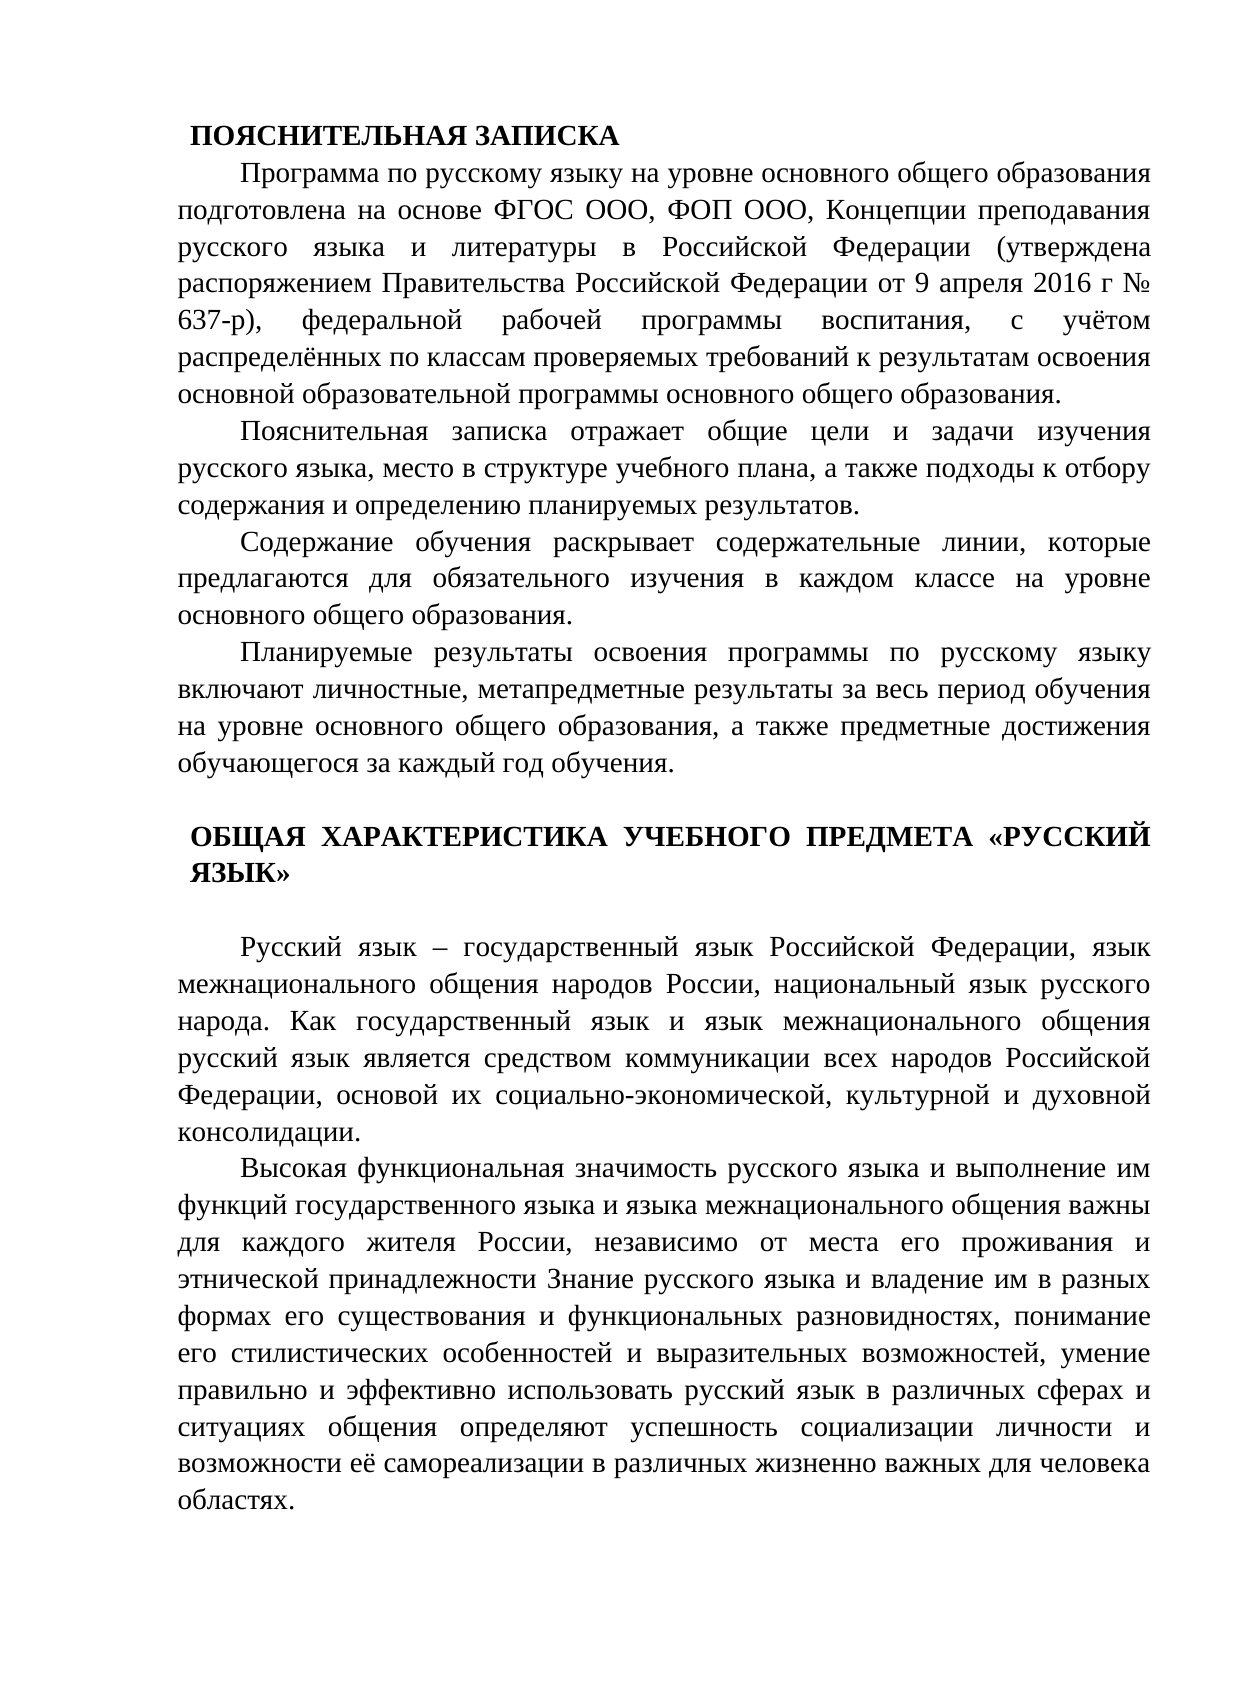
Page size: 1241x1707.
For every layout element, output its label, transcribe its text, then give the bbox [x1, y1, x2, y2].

text Высокая функциональная значимость русского языка и выполнение им функций государственного языка и языка межнационального общения важны для каждого жителя России, независимо от места его проживания и этнической принадлежности Знание русского языка и владение им в разных формах его существования и функциональных разновидностях, понимание его стилистических особенностей и выразительных возможностей, умение правильно и эффективно использовать русский язык в различных сферах и ситуациях общения определяют успешность социализации личности и возможности её самореализации в различных жизненно важных для человека областях. [177, 1151, 1152, 1516]
text Программа по русскому языку на уровне основного общего образования подготовлена на основе ФГОС ООО, ФОП ООО, Концепции преподавания русского языка и литературы в Российской Федерации (утверждена распоряжением Правительства Российской Федерации от 9 апреля 2016 г № 637-р), федеральной рабочей программы воспитания, с учётом распределённых по классам проверяемых требований к результатам освоения основной образовательной программы основного общего образования. [177, 155, 1152, 410]
text ПОЯСНИТЕЛЬН​АЯ ЗАПИСКА [190, 118, 1152, 152]
text Планируемые результаты освоения программы по русскому языку включают личностные, метапредметные результаты за весь период обучения на уровне основного общего образования, а также предметные достижения обучающегося за каждый год обучения. [177, 634, 1152, 778]
text Пояснительная записка отражает общие цели и задачи изучения русского языка, место в структуре учебного плана, а также подходы к отбору содержания и определению планируемых результатов. [177, 413, 1152, 520]
text Русский язык – государственный язык Российской Федерации, язык межнационального общения народов России, национальный язык русского народа. Как государственный язык и язык межнационального общения русский язык является средством коммуникации всех народов Российской Федерации, основой их социально-экономической, культурной и духовной консолидации. [177, 929, 1152, 1147]
text ​​ОБЩАЯ ХАРАКТЕРИСТИКА УЧЕБНОГО ПРЕДМЕТА «РУССКИЙ ЯЗЫК» [190, 819, 1152, 889]
text Содержание обучения раскрывает содержательные линии, которые предлагаются для обязательного изучения в каждом классе на уровне основного общего образования. [177, 524, 1152, 631]
